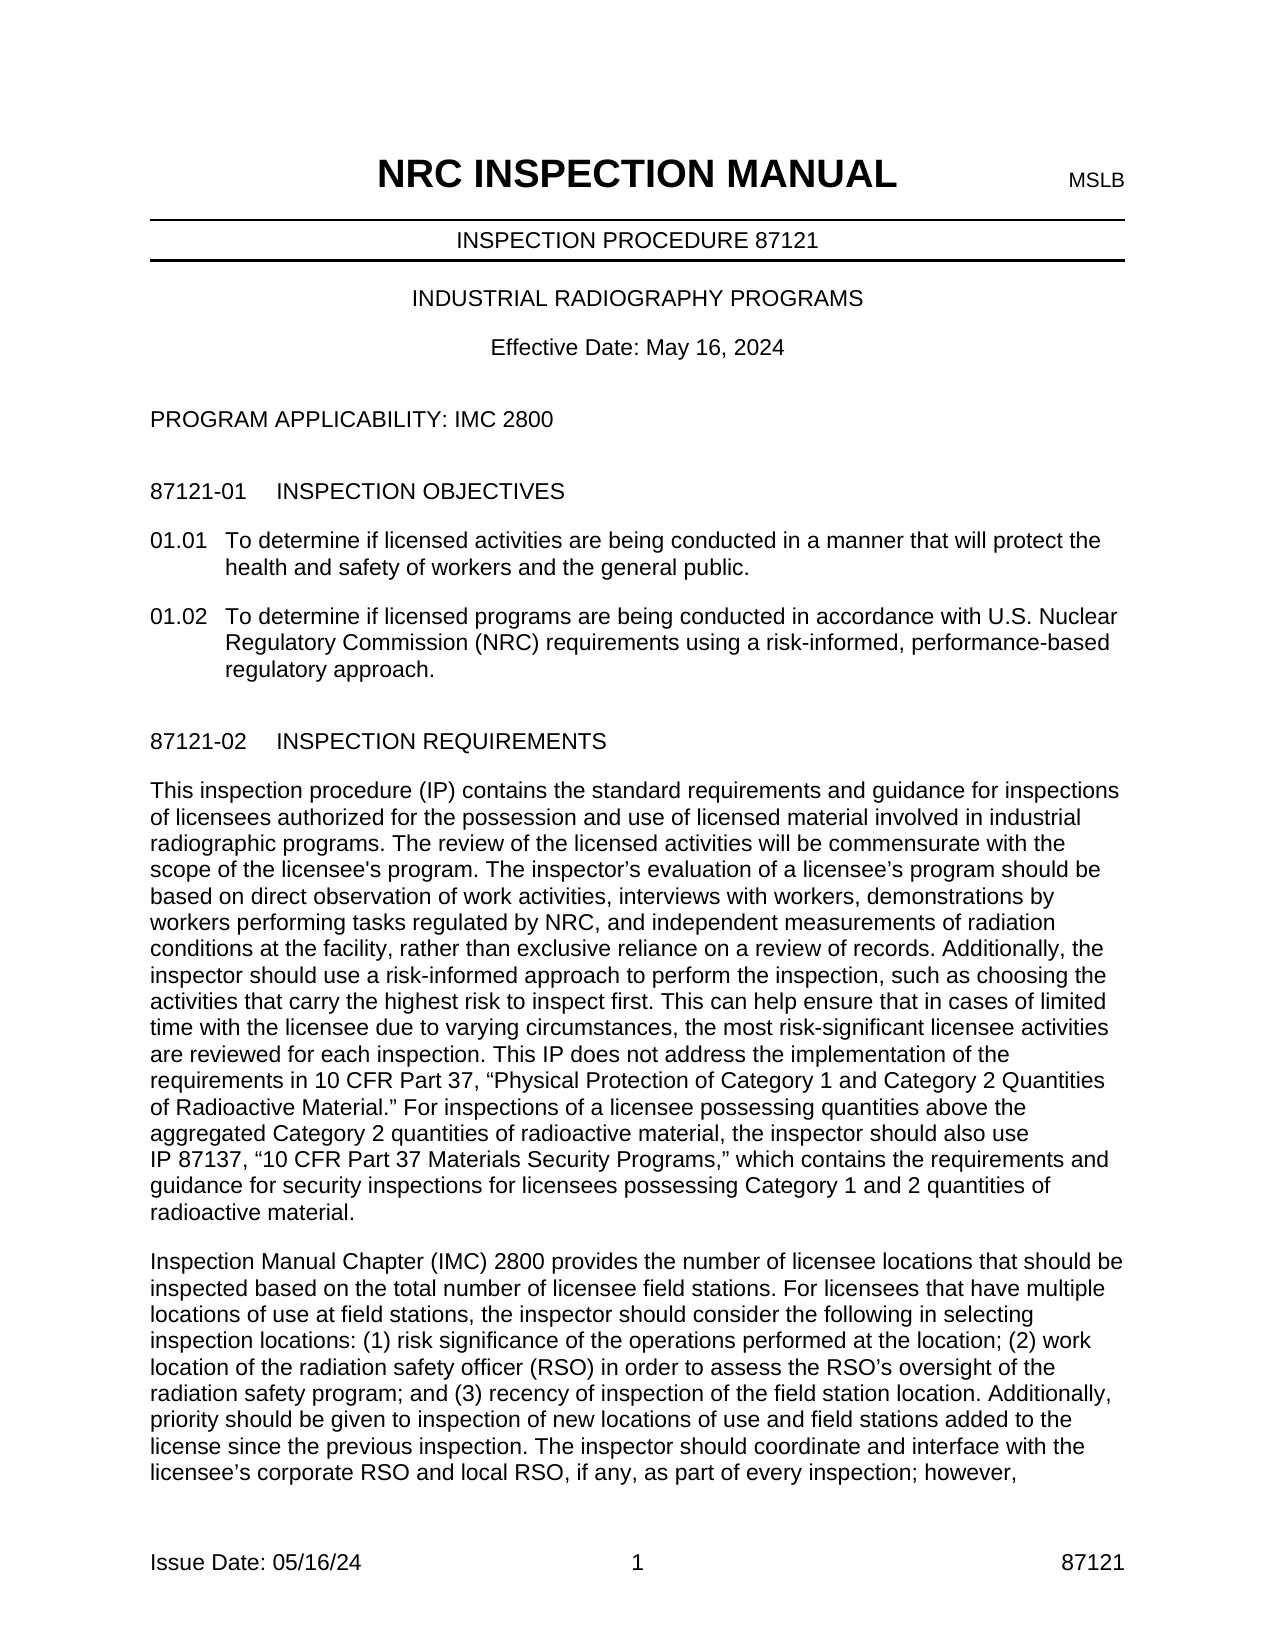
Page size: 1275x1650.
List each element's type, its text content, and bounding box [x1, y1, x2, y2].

text 01.01 To determine if licensed activities are being conducted in a manner that will protect the health and safety of workers and the general public. [150, 527, 1125, 580]
subtitle 87121-02 INSPECTION REQUIREMENTS [150, 728, 1125, 754]
text PROGRAM APPLICABILITY: IMC 2800 [150, 406, 1125, 432]
text NRC INSPECTION MANUAL MSLB [150, 150, 1125, 196]
text INSPECTION PROCEDURE 87121 [150, 221, 1125, 259]
subtitle 87121-01 INSPECTION OBJECTIVES [150, 478, 1125, 504]
text This inspection procedure (IP) contains the standard requirements and guidance for inspections of licensees authorized for the possession and use of licensed material involved in industrial radiographic programs. The review of the licensed activities will be commensurate with the scope of the licensee's program. The inspector’s evaluation of a licensee’s program should be based on direct observation of work activities, interviews with workers, demonstrations by workers performing tasks regulated by NRC, and independent measurements of radiation conditions at the facility, rather than exclusive reliance on a review of records. Additionally, the inspector should use a risk-informed approach to perform the inspection, such as choosing the activities that carry the highest risk to inspect first. This can help ensure that in cases of limited time with the licensee due to varying circumstances, the most risk-significant licensee activities are reviewed for each inspection. This IP does not address the implementation of the requirements in 10 CFR Part 37, “Physical Protection of Category 1 and Category 2 Quantities of Radioactive Material.” For inspections of a licensee possessing quantities above the aggregated Category 2 quantities of radioactive material, the inspector should also use IP 87137, “10 CFR Part 37 Materials Security Programs,” which contains the requirements and guidance for security inspections for licensees possessing Category 1 and 2 quantities of radioactive material. [150, 777, 1125, 1225]
text 01.02 To determine if licensed programs are being conducted in accordance with U.S. Nuclear Regulatory Commission (NRC) requirements using a risk-informed, performance-based regulatory approach. [150, 603, 1125, 682]
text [150, 1248, 1125, 1485]
title INDUSTRIAL RADIOGRAPHY PROGRAMS [150, 284, 1125, 311]
text Effective Date: May 16, 2024 [150, 334, 1125, 360]
